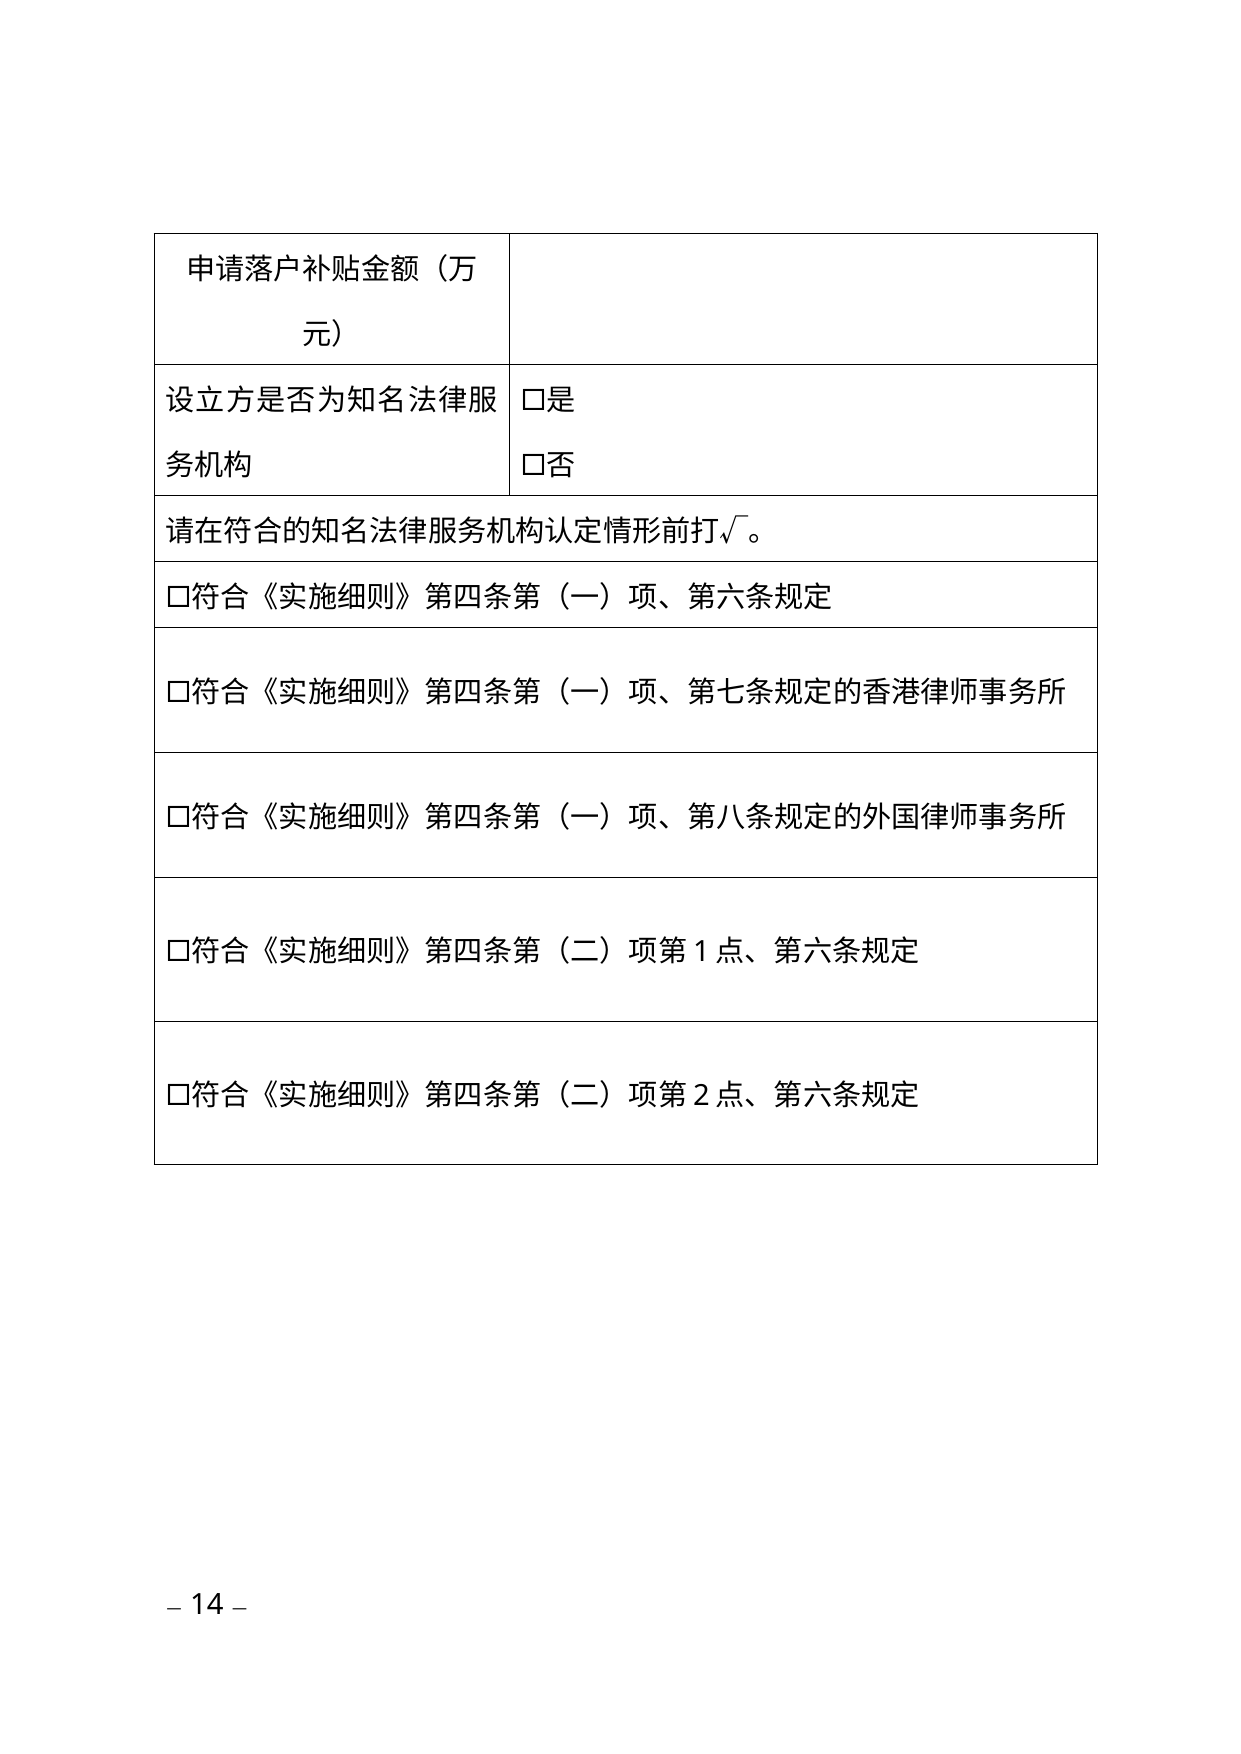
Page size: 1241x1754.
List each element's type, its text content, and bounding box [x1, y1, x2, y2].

table_cell 符合《实施细则》第四条第（一）项、第七条规定的香港律师事务所 [155, 628, 1097, 752]
table_cell 是 否 [510, 365, 1097, 495]
table_cell 设立方是否为知名法律服务机构 [155, 365, 509, 495]
table_cell [510, 234, 1097, 364]
table_cell 符合《实施细则》第四条第（二）项第2点、第六条规定 [155, 1022, 1097, 1164]
table_cell 请在符合的知名法律服务机构认定情形前打√。 [155, 496, 1097, 561]
table_cell 符合《实施细则》第四条第（二）项第1点、第六条规定 [155, 878, 1097, 1021]
table_cell 符合《实施细则》第四条第（一）项、第六条规定 [155, 562, 1097, 627]
table_cell 符合《实施细则》第四条第（一）项、第八条规定的外国律师事务所 [155, 753, 1097, 877]
table_cell 申请落户补贴金额（万元） [155, 234, 509, 364]
